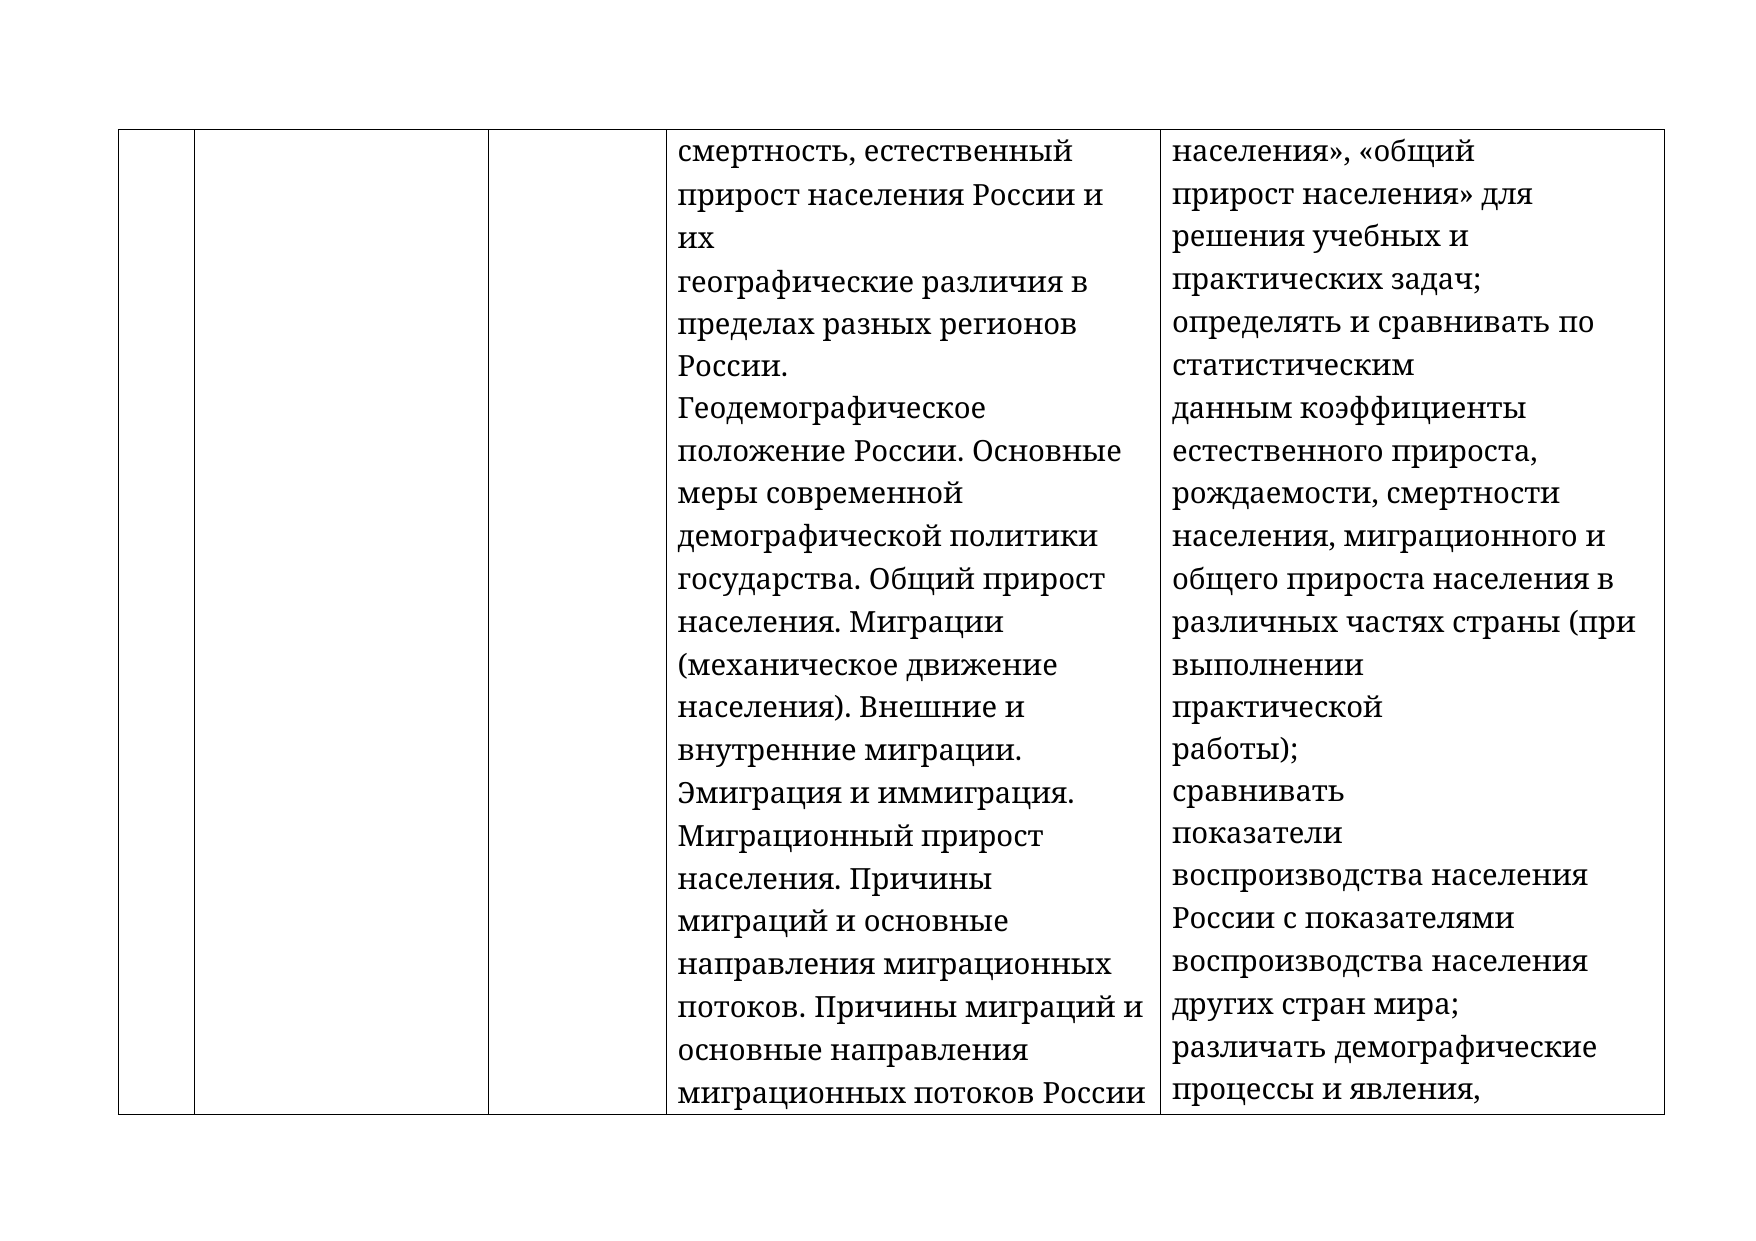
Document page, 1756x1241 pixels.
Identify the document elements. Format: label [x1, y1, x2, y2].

table_header [119, 130, 194, 1114]
table_header [667, 130, 1160, 1114]
table_header [1161, 130, 1664, 1114]
table_header [195, 130, 488, 1114]
table_header [489, 130, 666, 1114]
